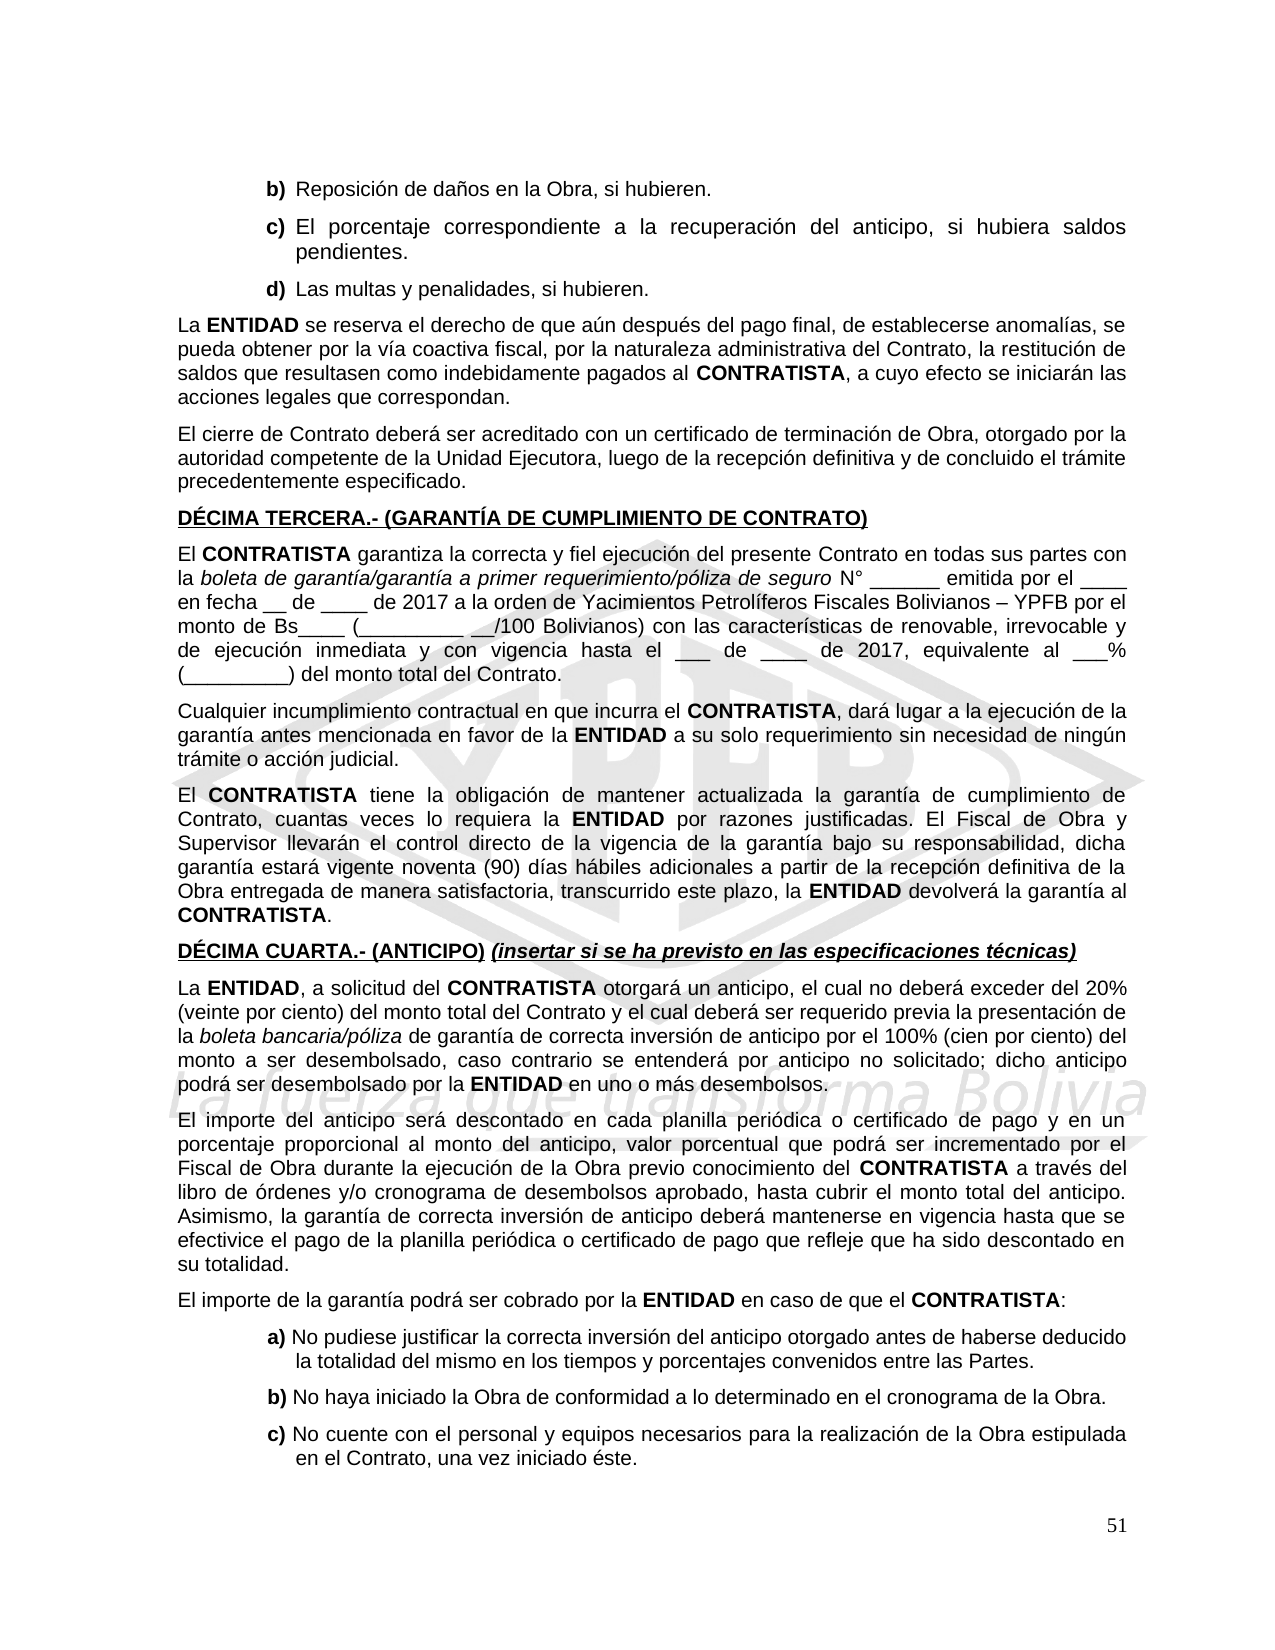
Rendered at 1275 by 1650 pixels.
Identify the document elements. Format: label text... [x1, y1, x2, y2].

list El porcentaje correspondiente a la recuperación del anticipo, si hubiera saldos pendientes. [266, 214, 1127, 264]
text La ENTIDAD, a solicitud del CONTRATISTA otorgará un anticipo, el cual no deberá exceder del 20% (veinte por ciento) del monto total del Contrato y el cual deberá ser requerido previa la presentación de la boleta bancaria/póliza de garantía de correcta inversión de anticipo por el 100% (cien por ciento) del monto a ser desembolsado, caso contrario se entenderá por anticipo no solicitado; dicho anticipo podrá ser desembolsado por la ENTIDAD en uno o más desembolsos. [177, 976, 1128, 1095]
text La ENTIDAD se reserva el derecho de que aún después del pago final, de establecerse anomalías, se pueda obtener por la vía coactiva fiscal, por la naturaleza administrativa del Contrato, la restitución de saldos que resultasen como indebidamente pagados al CONTRATISTA, a cuyo efecto se iniciarán las acciones legales que correspondan. [177, 313, 1127, 409]
text DÉCIMA CUARTA.- (ANTICIPO) (insertar si se ha previsto en las especificaciones técnicas) [177, 939, 1127, 963]
text b) No haya iniciado la Obra de conformidad a lo determinado en el cronograma de la Obra. [267, 1385, 1127, 1409]
list Las multas y penalidades, si hubieren. [266, 277, 1127, 301]
text El importe del anticipo será descontado en cada planilla periódica o certificado de pago y en un porcentaje proporcional al monto del anticipo, valor porcentual que podrá ser incrementado por el Fiscal de Obra durante la ejecución de la Obra previo conocimiento del CONTRATISTA a través del libro de órdenes y/o cronograma de desembolsos aprobado, hasta cubrir el monto total del anticipo. Asimismo, la garantía de correcta inversión de anticipo deberá mantenerse en vigencia hasta que se efectivice el pago de la planilla periódica o certificado de pago que refleje que ha sido descontado en su totalidad. [177, 1108, 1127, 1276]
text c) No cuente con el personal y equipos necesarios para la realización de la Obra estipulada en el Contrato, una vez iniciado éste. [267, 1421, 1127, 1469]
text a) No pudiese justificar la correcta inversión del anticipo otorgado antes de haberse deducido la totalidad del mismo en los tiempos y porcentajes convenidos entre las Partes. [267, 1324, 1127, 1372]
text El importe de la garantía podrá ser cobrado por la ENTIDAD en caso de que el CONTRATISTA: [177, 1288, 1127, 1312]
text DÉCIMA TERCERA.- (GARANTÍA DE CUMPLIMIENTO DE CONTRATO) [177, 506, 1127, 530]
text El CONTRATISTA garantiza la correcta y fiel ejecución del presente Contrato en todas sus partes con la boleta de garantía/garantía a primer requerimiento/póliza de seguro N° ______ emitida por el ____ en fecha __ de ____ de 2017 a la orden de Yacimientos Petrolíferos Fiscales Bolivianos – YPFB por el monto de Bs____ (_________ __/100 Bolivianos) con las características de renovable, irrevocable y de ejecución inmediata y con vigencia hasta el ___ de ____ de 2017, equivalente al ___% (_________) del monto total del Contrato. [177, 542, 1127, 686]
list Reposición de daños en la Obra, si hubieren. [266, 177, 1127, 201]
text El CONTRATISTA tiene la obligación de mantener actualizada la garantía de cumplimiento de Contrato, cuantas veces lo requiera la ENTIDAD por razones justificadas. El Fiscal de Obra y Supervisor llevarán el control directo de la vigencia de la garantía bajo su responsabilidad, dicha garantía estará vigente noventa (90) días hábiles adicionales a partir de la recepción definitiva de la Obra entregada de manera satisfactoria, transcurrido este plazo, la ENTIDAD devolverá la garantía al CONTRATISTA. [177, 783, 1127, 927]
text El cierre de Contrato deberá ser acreditado con un certificado de terminación de Obra, otorgado por la autoridad competente de la Unidad Ejecutora, luego de la recepción definitiva y de concluido el trámite precedentemente especificado. [177, 421, 1127, 493]
text Cualquier incumplimiento contractual en que incurra el CONTRATISTA, dará lugar a la ejecución de la garantía antes mencionada en favor de la ENTIDAD a su solo requerimiento sin necesidad de ningún trámite o acción judicial. [177, 698, 1127, 770]
